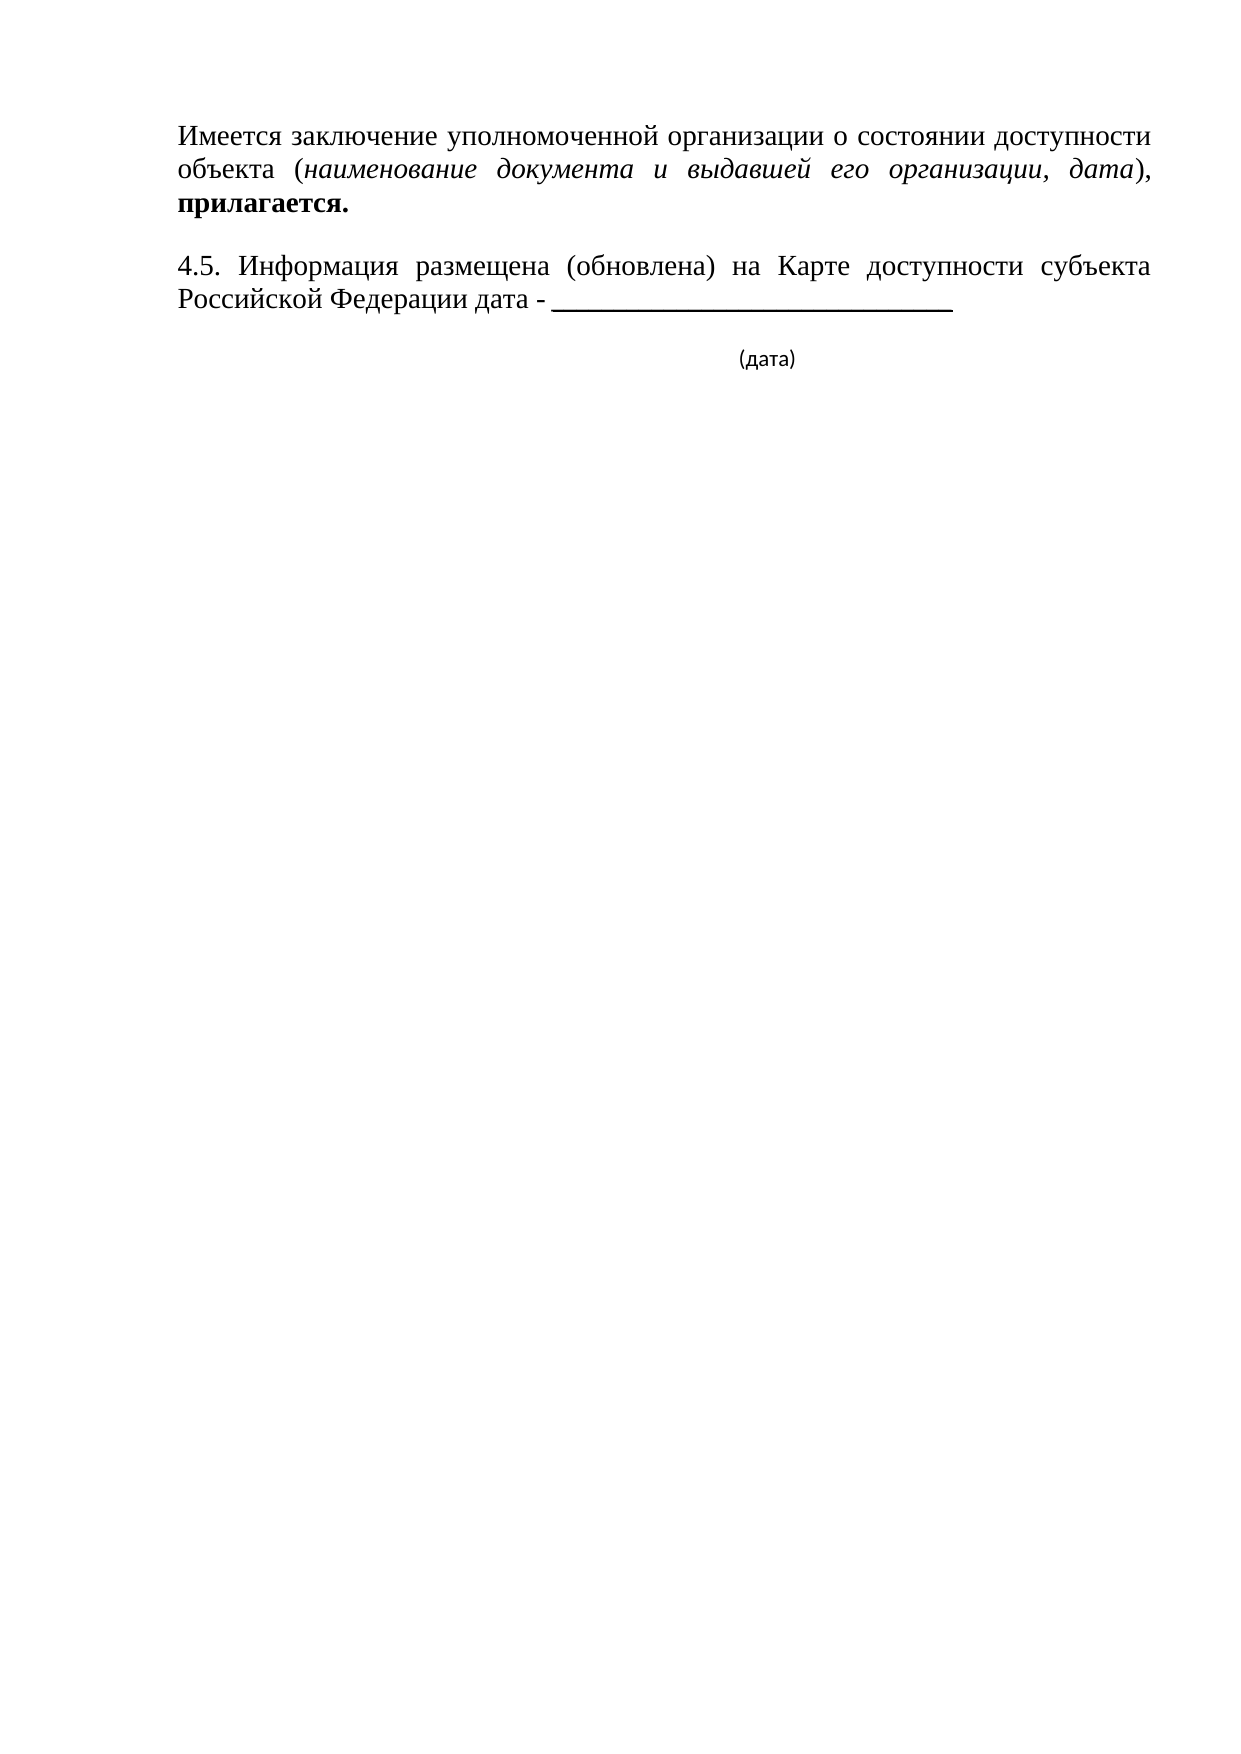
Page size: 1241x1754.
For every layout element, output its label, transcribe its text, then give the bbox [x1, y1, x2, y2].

text 4.5. Информация размещена (обновлена) на Карте доступности субъекта Российской Федерации дата - ________________________________ [177, 248, 1152, 315]
text Имеется заключение уполномоченной организации о состоянии доступности объекта (наименование документа и выдавшей его организации, дата), прилагается. [177, 118, 1152, 219]
text (дата) [177, 344, 1152, 372]
